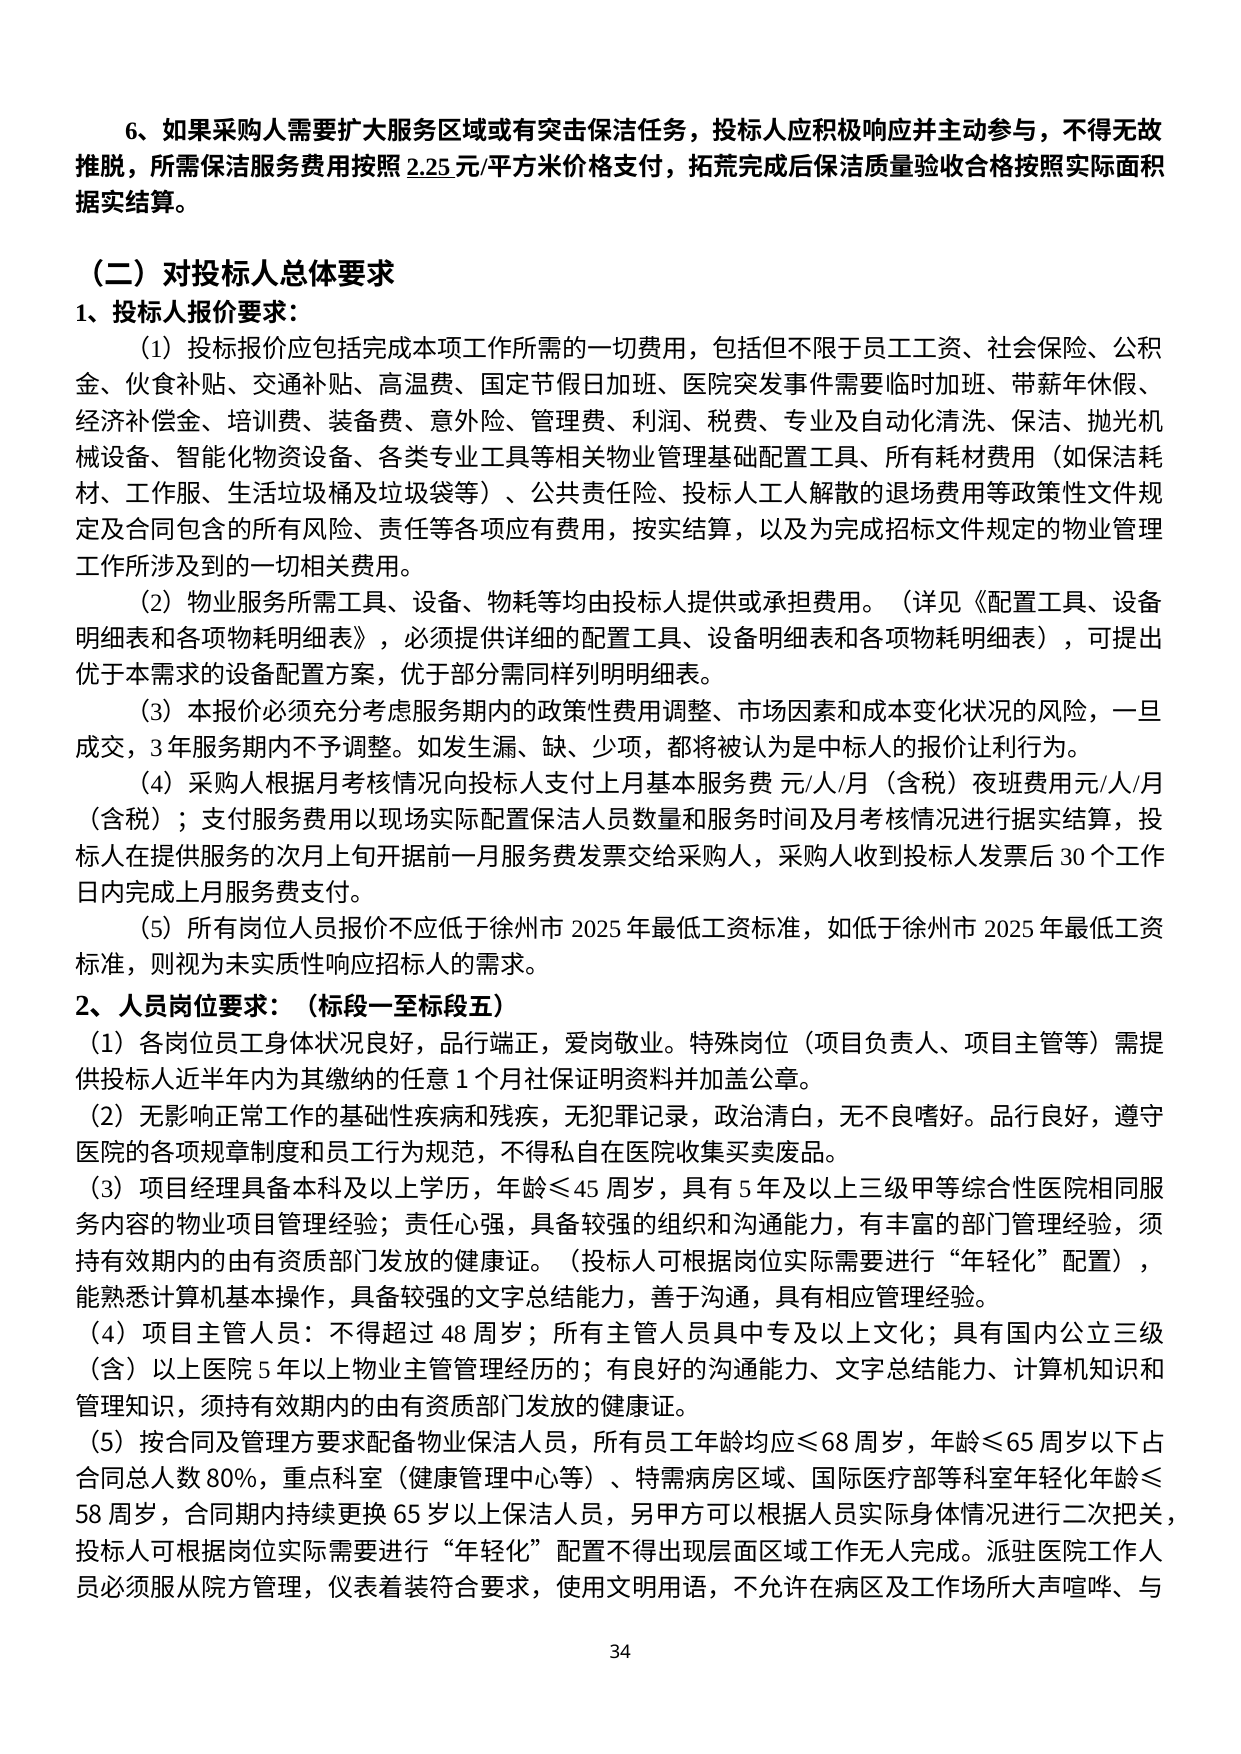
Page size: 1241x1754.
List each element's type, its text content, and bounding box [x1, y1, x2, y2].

text （4）采购人根据月考核情况向投标人支付上月基本服务费 元/人/月（含税）夜班费用元/人/月（含税）；支付服务费用以现场实际配置保洁人员数量和服务时间及月考核情况进行据实结算，投标人在提供服务的次月上旬开据前一月服务费发票交给采购人，采购人收到投标人发票后30个工作日内完成上月服务费支付。 [75, 764, 1165, 909]
text （3）项目经理具备本科及以上学历，年龄≤45 周岁，具有5年及以上三级甲等综合性医院相同服务内容的物业项目管理经验；责任心强，具备较强的组织和沟通能力，有丰富的部门管理经验，须持有效期内的由有资质部门发放的健康证。（投标人可根据岗位实际需要进行“年轻化”配置），能熟悉计算机基本操作，具备较强的文字总结能力，善于沟通，具有相应管理经验。 [75, 1168, 1165, 1313]
text （5）所有岗位人员报价不应低于徐州市2025年最低工资标准，如低于徐州市2025年最低工资标准，则视为未实质性响应招标人的需求。 [75, 909, 1165, 981]
text （2）无影响正常工作的基础性疾病和残疾，无犯罪记录，政治清白，无不良嗜好。品行良好，遵守医院的各项规章制度和员工行为规范，不得私自在医院收集买卖废品。 [75, 1096, 1165, 1168]
text 1、投标人报价要求： [75, 292, 1165, 329]
text 2、人员岗位要求：（标段一至标段五） [75, 981, 1165, 1023]
text （3）本报价必须充分考虑服务期内的政策性费用调整、市场因素和成本变化状况的风险，一旦成交，3年服务期内不予调整。如发生漏、缺、少项，都将被认为是中标人的报价让利行为。 [75, 691, 1165, 764]
text （2）物业服务所需工具、设备、物耗等均由投标人提供或承担费用。（详见《配置工具、设备明细表和各项物耗明细表》，必须提供详细的配置工具、设备明细表和各项物耗明细表），可提出优于本需求的设备配置方案，优于部分需同样列明明细表。 [75, 582, 1165, 691]
text （1）各岗位员工身体状况良好，品行端正，爱岗敬业。特殊岗位（项目负责人、项目主管等）需提供投标人近半年内为其缴纳的任意1个月社保证明资料并加盖公章。 [75, 1023, 1165, 1096]
text （1）投标报价应包括完成本项工作所需的一切费用，包括但不限于员工工资、社会保险、公积金、伙食补贴、交通补贴、高温费、国定节假日加班、医院突发事件需要临时加班、带薪年休假、经济补偿金、培训费、装备费、意外险、管理费、利润、税费、专业及自动化清洗、保洁、抛光机械设备、智能化物资设备、各类专业工具等相关物业管理基础配置工具、所有耗材费用（如保洁耗材、工作服、生活垃圾桶及垃圾袋等）、公共责任险、投标人工人解散的退场费用等政策性文件规定及合同包含的所有风险、责任等各项应有费用，按实结算，以及为完成招标文件规定的物业管理工作所涉及到的一切相关费用。 [75, 329, 1165, 582]
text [75, 1422, 1165, 1603]
text （二）对投标人总体要求 [75, 250, 1165, 292]
text （4）项目主管人员：不得超过48周岁；所有主管人员具中专及以上文化；具有国内公立三级（含）以上医院5年以上物业主管管理经历的；有良好的沟通能力、文字总结能力、计算机知识和管理知识，须持有效期内的由有资质部门发放的健康证。 [75, 1313, 1165, 1422]
text 6、如果采购人需要扩大服务区域或有突击保洁任务，投标人应积极响应并主动参与，不得无故推脱，所需保洁服务费用按照2.25元/平方米价格支付，拓荒完成后保洁质量验收合格按照实际面积据实结算。 [75, 110, 1165, 219]
